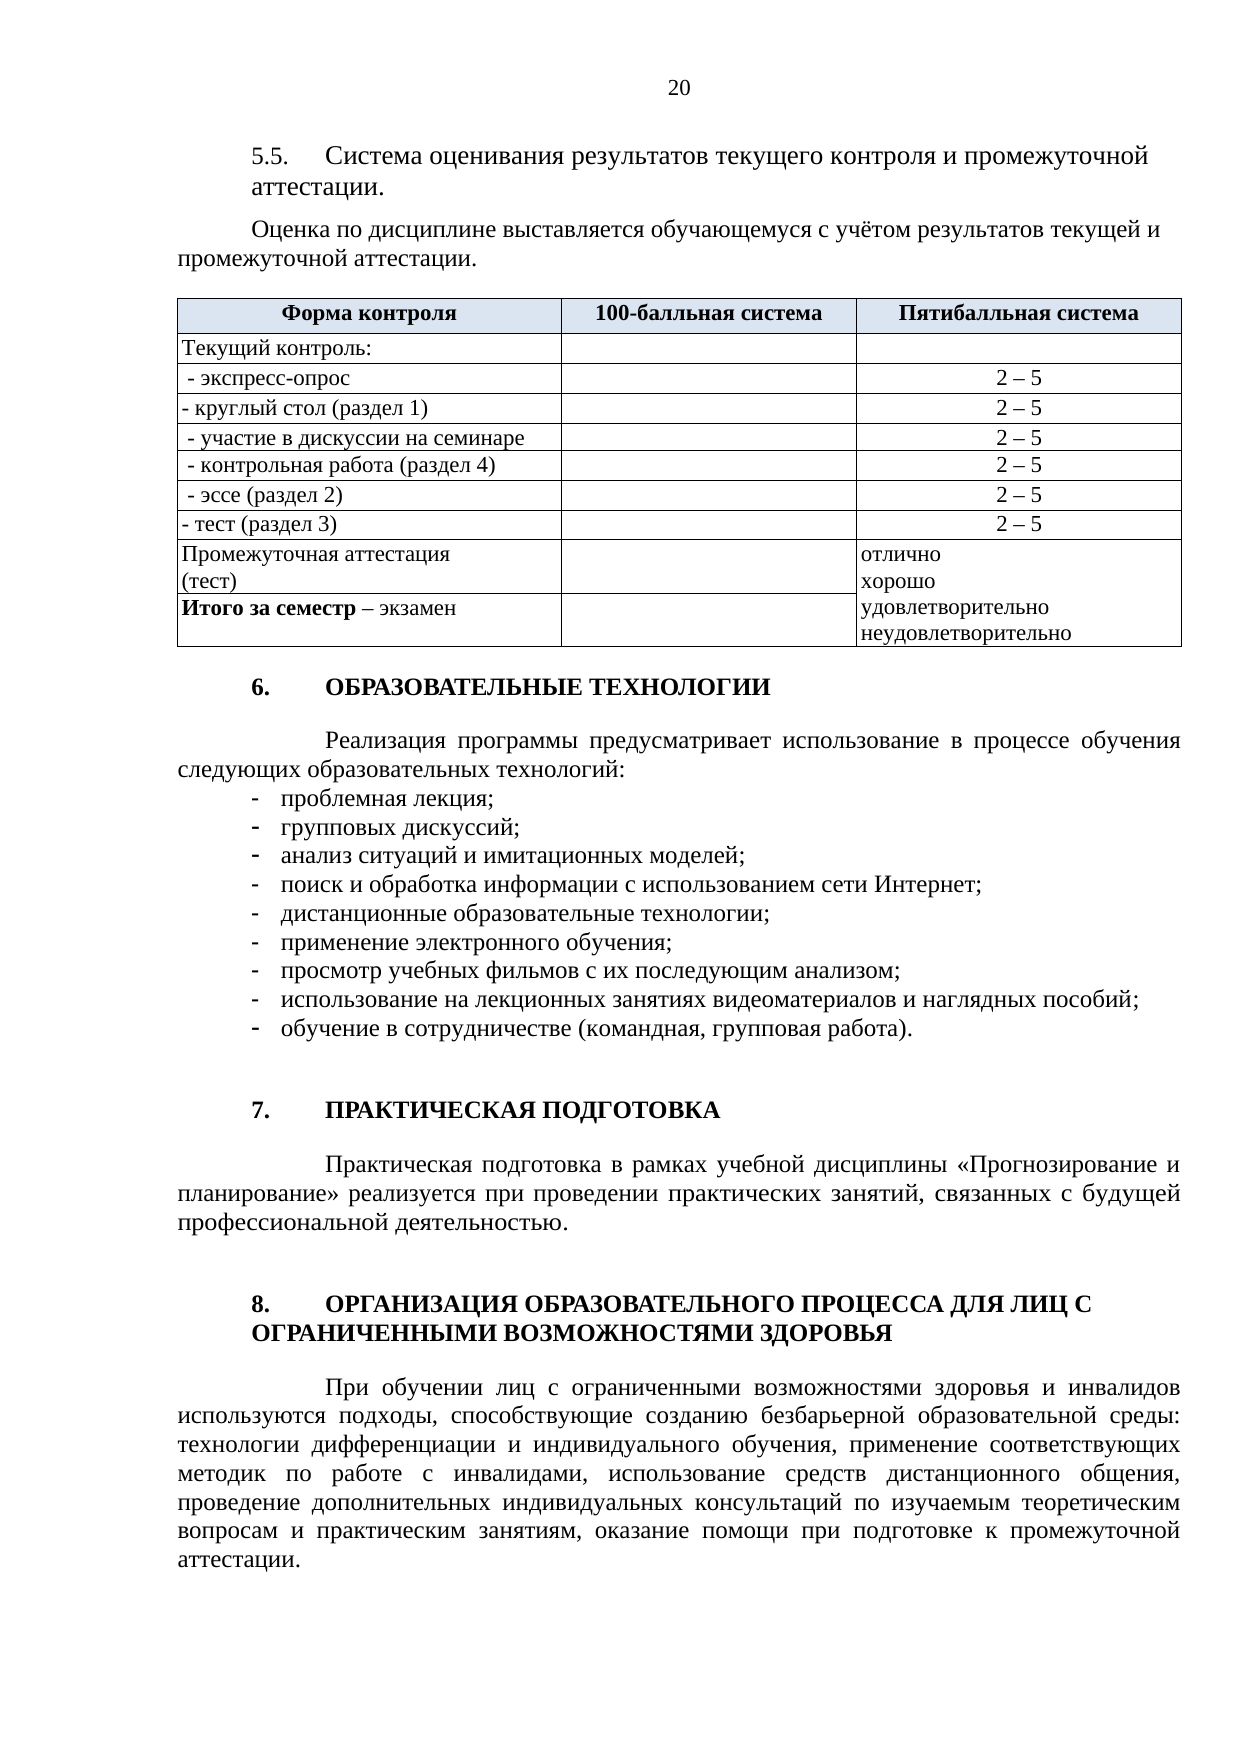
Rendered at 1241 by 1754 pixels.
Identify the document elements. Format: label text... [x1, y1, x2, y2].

table_header Пятибалльная система [857, 299, 1181, 333]
list Реализация программы предусматривает использование в процессе обучения следующих образовательных технологий: [177, 726, 1181, 783]
table_cell [857, 334, 1181, 363]
table_cell 2 – 5 [857, 424, 1181, 450]
table_cell [562, 540, 856, 593]
table_cell [562, 594, 856, 646]
table_header 100-балльная система [562, 299, 856, 333]
table_cell [562, 424, 856, 450]
list групповых дискуссий; [177, 812, 1181, 841]
table_cell 2 – 5 [857, 511, 1181, 539]
table_cell Промежуточная аттестация (тест) [178, 540, 561, 593]
table_cell отлично хорошо удовлетворительно неудовлетворительно [857, 540, 1181, 646]
table_cell - круглый стол (раздел 1) [178, 394, 561, 422]
table_cell [562, 451, 856, 480]
table_cell 2 – 5 [857, 364, 1181, 393]
table_cell [562, 481, 856, 509]
table_cell Итого за семестр – экзамен [178, 594, 561, 646]
table_cell - контрольная работа (раздел 4) [178, 451, 561, 480]
list использование на лекционных занятиях видеоматериалов и наглядных пособий; [177, 984, 1181, 1013]
subtitle ОБРАЗОВАТЕЛЬНЫЕ ТЕХНОЛОГИИ [251, 672, 1181, 701]
table_header Форма контроля [178, 299, 561, 333]
text Оценка по дисциплине выставляется обучающемуся с учётом результатов текущей и промежуточной аттестации. [177, 214, 1181, 271]
table_cell - тест (раздел 3) [178, 511, 561, 539]
table_cell - участие в дискуссии на семинаре [178, 424, 561, 450]
table_cell [562, 394, 856, 422]
table_cell [562, 511, 856, 539]
list проблемная лекция; [177, 783, 1181, 812]
table_cell - экспресс-опрос [178, 364, 561, 393]
list При обучении лиц с ограниченными возможностями здоровья и инвалидов используются подходы, способствующие созданию безбарьерной образовательной среды: технологии дифференциации и индивидуального обучения, применение соответствующих методик по работе с инвалидами, использование средств дистанционного общения, проведение дополнительных индивидуальных консультаций по изучаемым теоретическим вопросам и практическим занятиям, оказание помощи при подготовке к промежуточной аттестации. [177, 1372, 1181, 1573]
table_cell - эссе (раздел 2) [178, 481, 561, 509]
table_cell 2 – 5 [857, 481, 1181, 509]
subtitle Система оценивания результатов текущего контроля и промежуточной аттестации. [251, 139, 1181, 201]
list просмотр учебных фильмов с их последующим анализом; [177, 956, 1181, 984]
list поиск и обработка информации с использованием сети Интернет; [177, 869, 1181, 898]
table_cell 2 – 5 [857, 394, 1181, 422]
list применение электронного обучения; [177, 927, 1181, 956]
list обучение в сотрудничестве (командная, групповая работа). [177, 1013, 1181, 1042]
list Практическая подготовка в рамках учебной дисциплины «Прогнозирование и планирование» реализуется при проведении практических занятий, связанных с будущей профессиональной деятельностью. [177, 1149, 1181, 1236]
table_cell [562, 364, 856, 393]
list дистанционные образовательные технологии; [177, 898, 1181, 927]
subtitle ОРГАНИЗАЦИЯ ОБРАЗОВАТЕЛЬНОГО ПРОЦЕССА ДЛЯ ЛИЦ С ОГРАНИЧЕННЫМИ ВОЗМОЖНОСТЯМИ ЗДОРОВЬЯ [251, 1289, 1181, 1347]
table_cell Текущий контроль: [178, 334, 561, 363]
subtitle ПРАКТИЧЕСКАЯ ПОДГОТОВКА [251, 1096, 1181, 1124]
table_cell [562, 334, 856, 363]
table_cell 2 – 5 [857, 451, 1181, 480]
list анализ ситуаций и имитационных моделей; [177, 841, 1181, 869]
